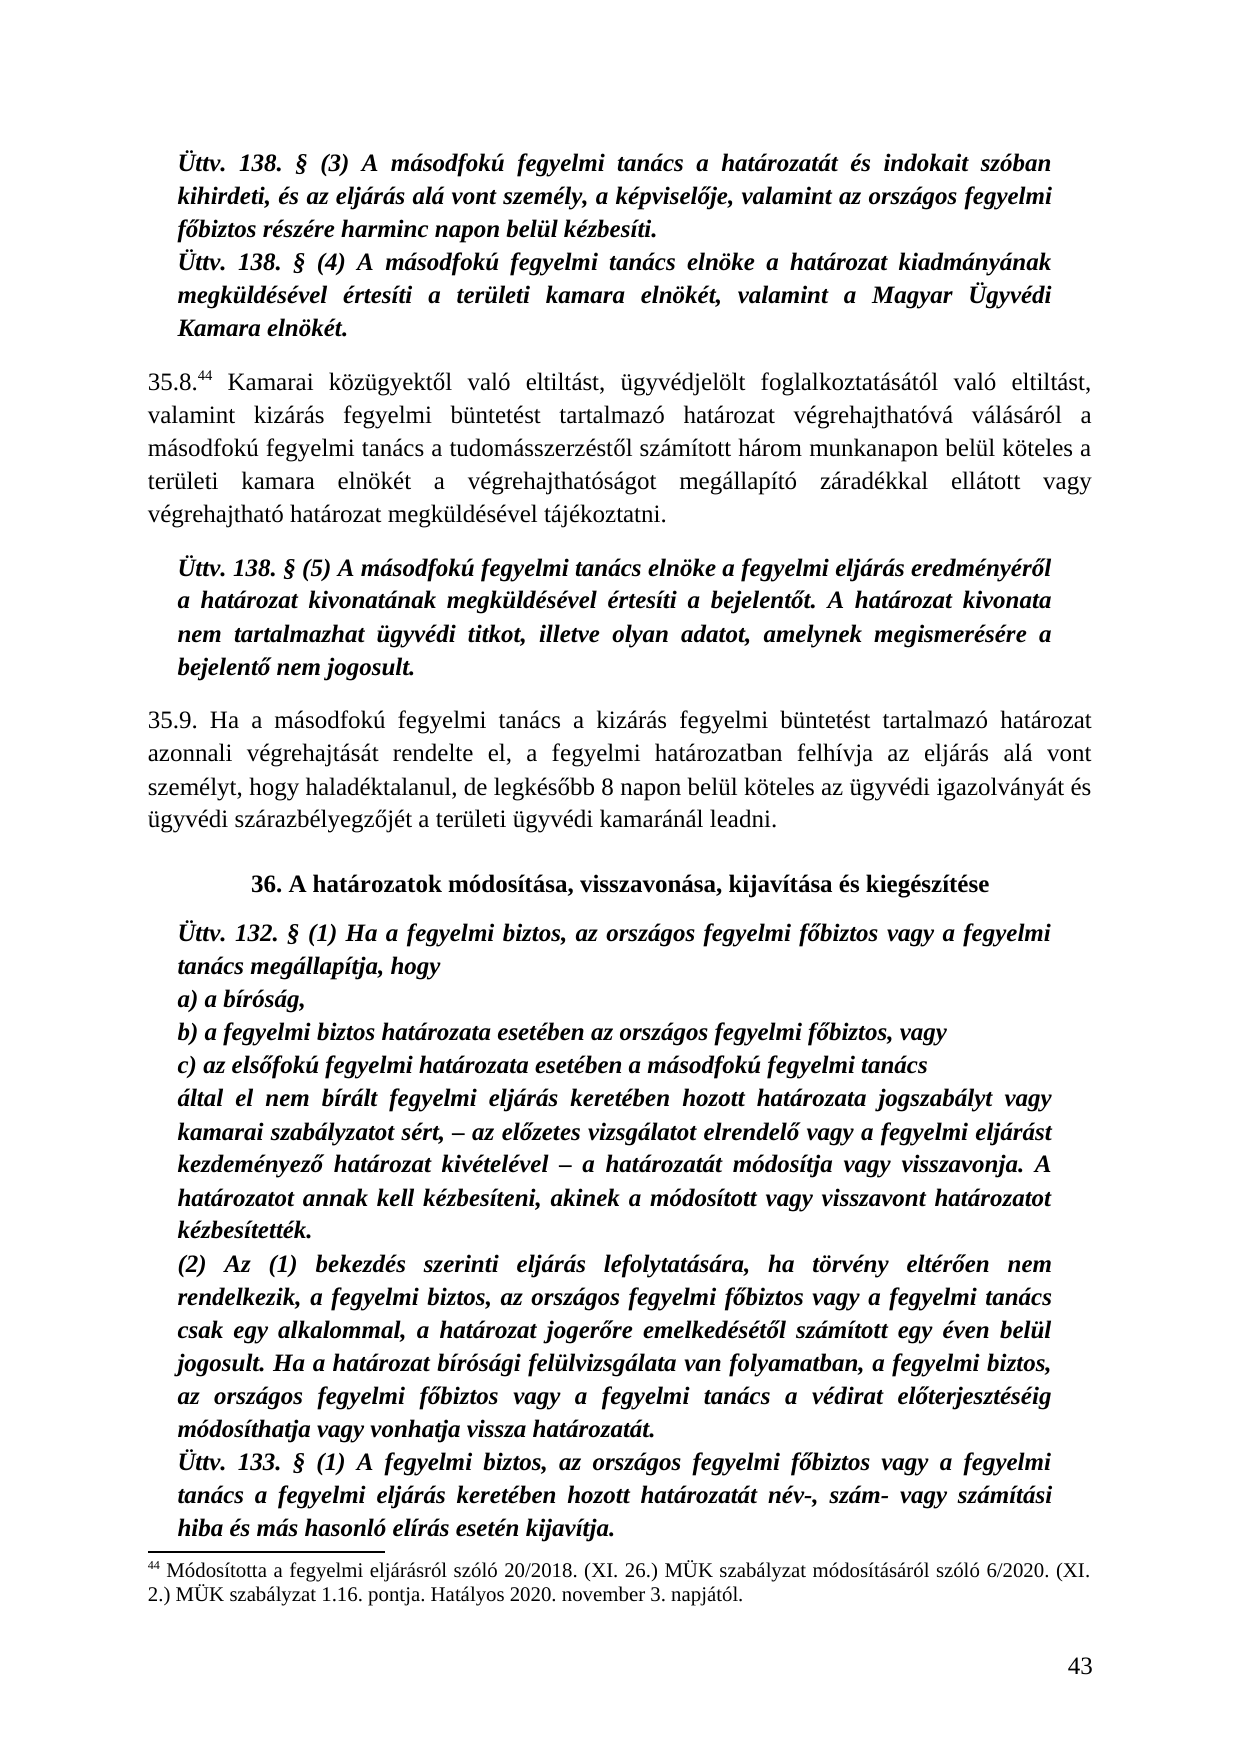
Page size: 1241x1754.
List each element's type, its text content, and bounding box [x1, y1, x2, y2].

text b) a fegyelmi biztos határozata esetében az országos fegyelmi főbiztos, vagy [177, 1017, 1055, 1046]
text Üttv. 138. § (3) A másodfokú fegyelmi tanács a határozatát és indokait szóban kihirdeti, és az eljárás alá vont személy, a képviselője, valamint az országos fegyelmi főbiztos részére harminc napon belül kézbesíti. [177, 148, 1055, 242]
text 35.9. Ha a másodfokú fegyelmi tanács a kizárás fegyelmi büntetést tartalmazó határozat azonnali végrehajtását rendelte el, a fegyelmi határozatban felhívja az eljárás alá vont személyt, hogy haladéktalanul, de legkésőbb 8 napon belül köteles az ügyvédi igazolványát és ügyvédi szárazbélyegzőjét a területi ügyvédi kamaránál leadni. [148, 706, 1092, 833]
text Üttv. 132. § (1) Ha a fegyelmi biztos, az országos fegyelmi főbiztos vagy a fegyelmi tanács megállapítja, hogy [177, 918, 1055, 980]
text által el nem bírált fegyelmi eljárás keretében hozott határozata jogszabályt vagy kamarai szabályzatot sért, – az előzetes vizsgálatot elrendelő vagy a fegyelmi eljárást kezdeményező határozat kivételével – a határozatát módosítja vagy visszavonja. A határozatot annak kell kézbesíteni, akinek a módosított vagy visszavont határozatot kézbesítették. [177, 1083, 1055, 1244]
text Üttv. 138. § (4) A másodfokú fegyelmi tanács elnöke a határozat kiadmányának megküldésével értesíti a területi kamara elnökét, valamint a Magyar Ügyvédi Kamara elnökét. [177, 247, 1055, 342]
text c) az elsőfokú fegyelmi határozata esetében a másodfokú fegyelmi tanács [177, 1051, 1055, 1079]
text a) a bíróság, [177, 984, 1055, 1013]
subtitle 36. A határozatok módosítása, visszavonása, kijavítása és kiegészítése [148, 869, 1092, 898]
text Üttv. 133. § (1) A fegyelmi biztos, az országos fegyelmi főbiztos vagy a fegyelmi tanács a fegyelmi eljárás keretében hozott határozatát név-, szám- vagy számítási hiba és más hasonló elírás esetén kijavítja. [177, 1447, 1055, 1542]
text Üttv. 138. § (5) A másodfokú fegyelmi tanács elnöke a fegyelmi eljárás eredményéről a határozat kivonatának megküldésével értesíti a bejelentőt. A határozat kivonata nem tartalmazhat ügyvédi titkot, illetve olyan adatot, amelynek megismerésére a bejelentő nem jogosult. [177, 553, 1055, 680]
text (2) Az (1) bekezdés szerinti eljárás lefolytatására, ha törvény eltérően nem rendelkezik, a fegyelmi biztos, az országos fegyelmi főbiztos vagy a fegyelmi tanács csak egy alkalommal, a határozat jogerőre emelkedésétől számított egy éven belül jogosult. Ha a határozat bírósági felülvizsgálata van folyamatban, a fegyelmi biztos, az országos fegyelmi főbiztos vagy a fegyelmi tanács a védirat előterjesztéséig módosíthatja vagy vonhatja vissza határozatát. [177, 1249, 1055, 1442]
text 35.8. Kamarai közügyektől való eltiltást, ügyvédjelölt foglalkoztatásától való eltiltást, valamint kizárás fegyelmi büntetést tartalmazó határozat végrehajthatóvá válásáról a másodfokú fegyelmi tanács a tudomásszerzéstől számított három munkanapon belül köteles a területi kamara elnökét a végrehajthatóságot megállapító záradékkal ellátott vagy végrehajtható határozat megküldésével tájékoztatni. [148, 367, 1092, 527]
